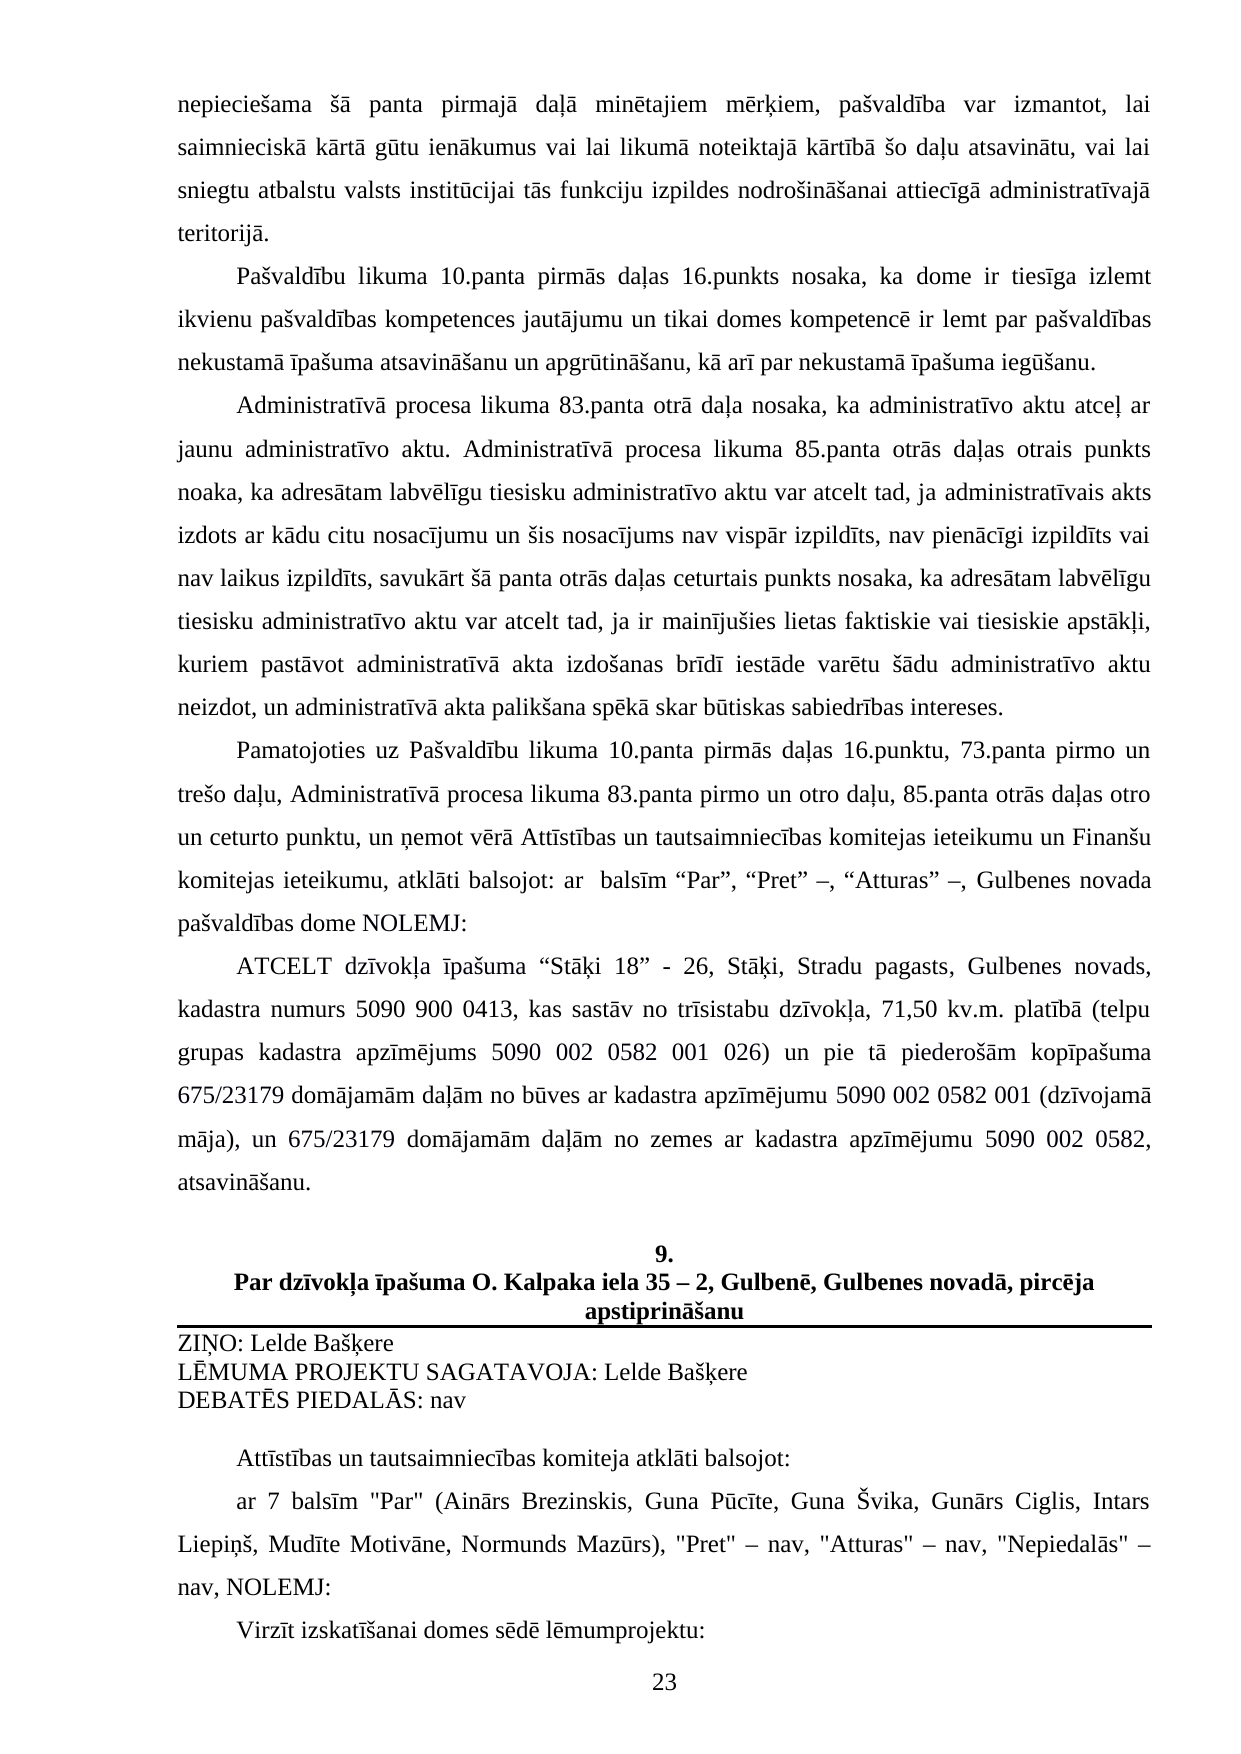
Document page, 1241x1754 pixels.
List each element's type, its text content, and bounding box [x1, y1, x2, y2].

text Pašvaldību likuma 10.panta pirmās daļas 16.punkts nosaka, ka dome ir tiesīga izlemt ikvienu pašvaldības kompetences jautājumu un tikai domes kompetencē ir lemt par pašvaldības nekustamā īpašuma atsavināšanu un apgrūtināšanu, kā arī par nekustamā īpašuma iegūšanu. [177, 261, 1152, 376]
text ATCELT dzīvokļa īpašuma “Stāķi 18” - 26, Stāķi, Stradu pagasts, Gulbenes novads, kadastra numurs 5090 900 0413, kas sastāv no trīsistabu dzīvokļa, 71,50 kv.m. platībā (telpu grupas kadastra apzīmējums 5090 002 0582 001 026) un pie tā piederošām kopīpašuma 675/23179 domājamām daļām no būves ar kadastra apzīmējumu 5090 002 0582 001 (dzīvojamā māja), un 675/23179 domājamām daļām no zemes ar kadastra apzīmējumu 5090 002 0582, atsavināšanu. [177, 951, 1152, 1196]
text Par dzīvokļa īpašuma O. Kalpaka iela 35 – 2, Gulbenē, Gulbenes novadā, pircēja apstiprināšanu [177, 1267, 1152, 1325]
text ar 7 balsīm "Par" (Ainārs Brezinskis, Guna Pūcīte, Guna Švika, Gunārs Ciglis, Intars Liepiņš, Mudīte Motivāne, Normunds Mazūrs), "Pret" – nav, "Atturas" – nav, "Nepiedalās" – nav, NOLEMJ: [177, 1486, 1152, 1601]
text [177, 89, 1152, 247]
text Administratīvā procesa likuma 83.panta otrā daļa nosaka, ka administratīvo aktu atceļ ar jaunu administratīvo aktu. Administratīvā procesa likuma 85.panta otrās daļas otrais punkts noaka, ka adresātam labvēlīgu tiesisku administratīvo aktu var atcelt tad, ja administratīvais akts izdots ar kādu citu nosacījumu un šis nosacījums nav vispār izpildīts, nav pienācīgi izpildīts vai nav laikus izpildīts, savukārt šā panta otrās daļas ceturtais punkts nosaka, ka adresātam labvēlīgu tiesisku administratīvo aktu var atcelt tad, ja ir mainījušies lietas faktiskie vai tiesiskie apstākļi, kuriem pastāvot administratīvā akta izdošanas brīdī iestāde varētu šādu administratīvo aktu neizdot, un administratīvā akta palikšana spēkā skar būtiskas sabiedrības intereses. [177, 391, 1152, 721]
text Attīstības un tautsaimniecības komiteja atklāti balsojot: [177, 1443, 1152, 1472]
text LĒMUMA PROJEKTU SAGATAVOJA: Lelde Bašķere [177, 1357, 1152, 1386]
text Virzīt izskatīšanai domes sēdē lēmumprojektu: [177, 1616, 1152, 1644]
text 9. [177, 1239, 1152, 1267]
text Pamatojoties uz Pašvaldību likuma 10.panta pirmās daļas 16.punktu, 73.panta pirmo un trešo daļu, Administratīvā procesa likuma 83.panta pirmo un otro daļu, 85.panta otrās daļas otro un ceturto punktu, un ņemot vērā Attīstības un tautsaimniecības komitejas ieteikumu un Finanšu komitejas ieteikumu, atklāti balsojot: ar balsīm “Par”, “Pret” –, “Atturas” –, Gulbenes novada pašvaldības dome NOLEMJ: [177, 736, 1152, 937]
text ZIŅO: Lelde Bašķere [177, 1328, 1152, 1357]
text DEBATĒS PIEDALĀS: nav [177, 1386, 1152, 1414]
